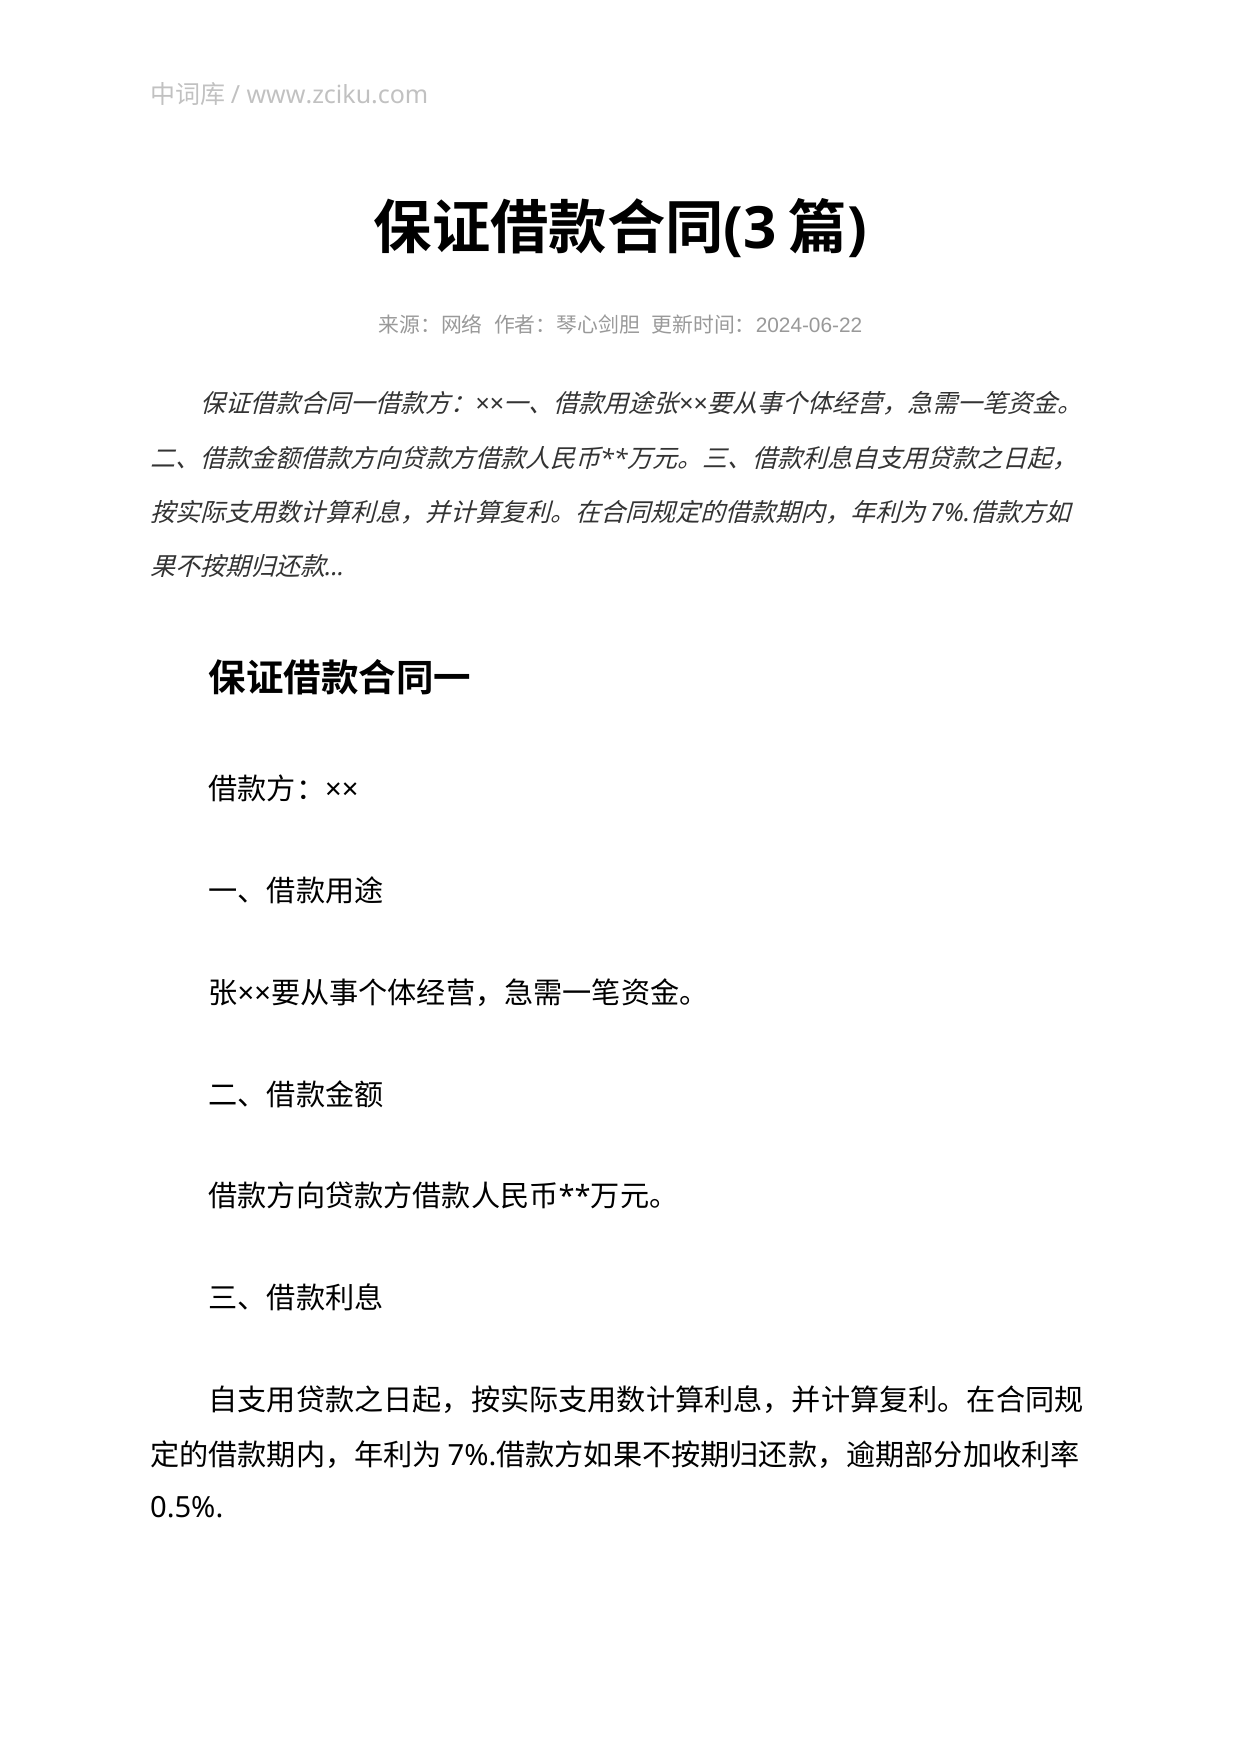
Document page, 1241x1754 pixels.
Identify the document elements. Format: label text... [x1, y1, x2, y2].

text 保证借款合同一 [150, 648, 1090, 702]
text 自支用贷款之日起，按实际支用数计算利息，并计算复利。在合同规定的借款期内，年利为7%.借款方如果不按期归还款，逾期部分加收利率0.5%. [150, 1377, 1090, 1526]
text 保证借款合同一借款方：××一、借款用途张××要从事个体经营，急需一笔资金。二、借款金额借款方向贷款方借款人民币**万元。三、借款利息自支用贷款之日起，按实际支用数计算利息，并计算复利。在合同规定的借款期内，年利为7%.借款方如果不按期归还款... [150, 384, 1090, 583]
text 一、借款用途 [150, 867, 1090, 910]
text 三、借款利息 [150, 1275, 1090, 1317]
text 二、借款金额 [150, 1071, 1090, 1113]
text 张××要从事个体经营，急需一笔资金。 [150, 969, 1090, 1012]
text 来源：网络 作者：琴心剑胆 更新时间：2024-06-22 [150, 313, 1090, 337]
text 借款方：×× [150, 766, 1090, 808]
text 借款方向贷款方借款人民币**万元。 [150, 1173, 1090, 1215]
subtitle 保证借款合同(3篇) [150, 181, 1090, 266]
